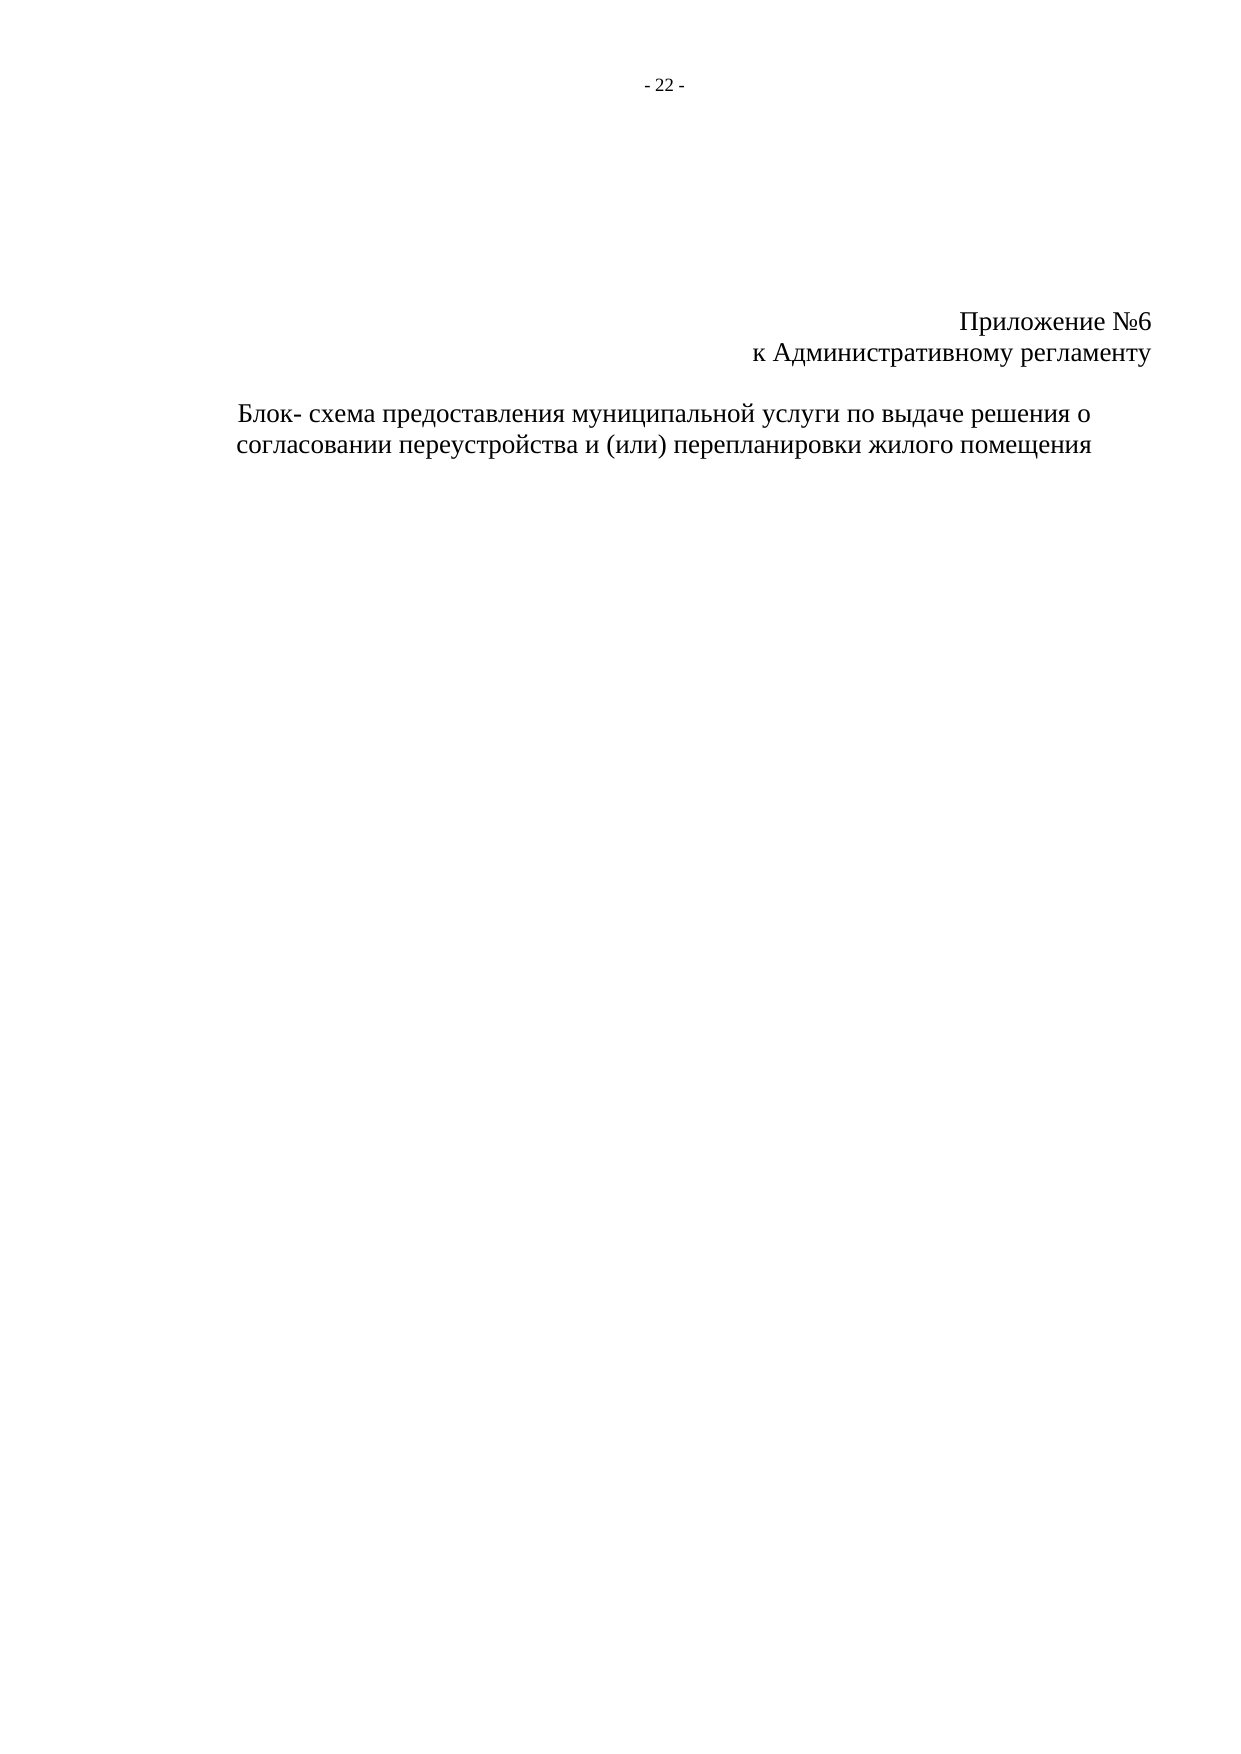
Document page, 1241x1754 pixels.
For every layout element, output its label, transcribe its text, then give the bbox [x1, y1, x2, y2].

text Блок- схема предоставления муниципальной услуги по выдаче решения о согласовании переустройства и (или) перепланировки жилого помещения [177, 397, 1152, 460]
text к Административному регламенту [177, 336, 1152, 367]
text Приложение №6 [177, 305, 1152, 336]
